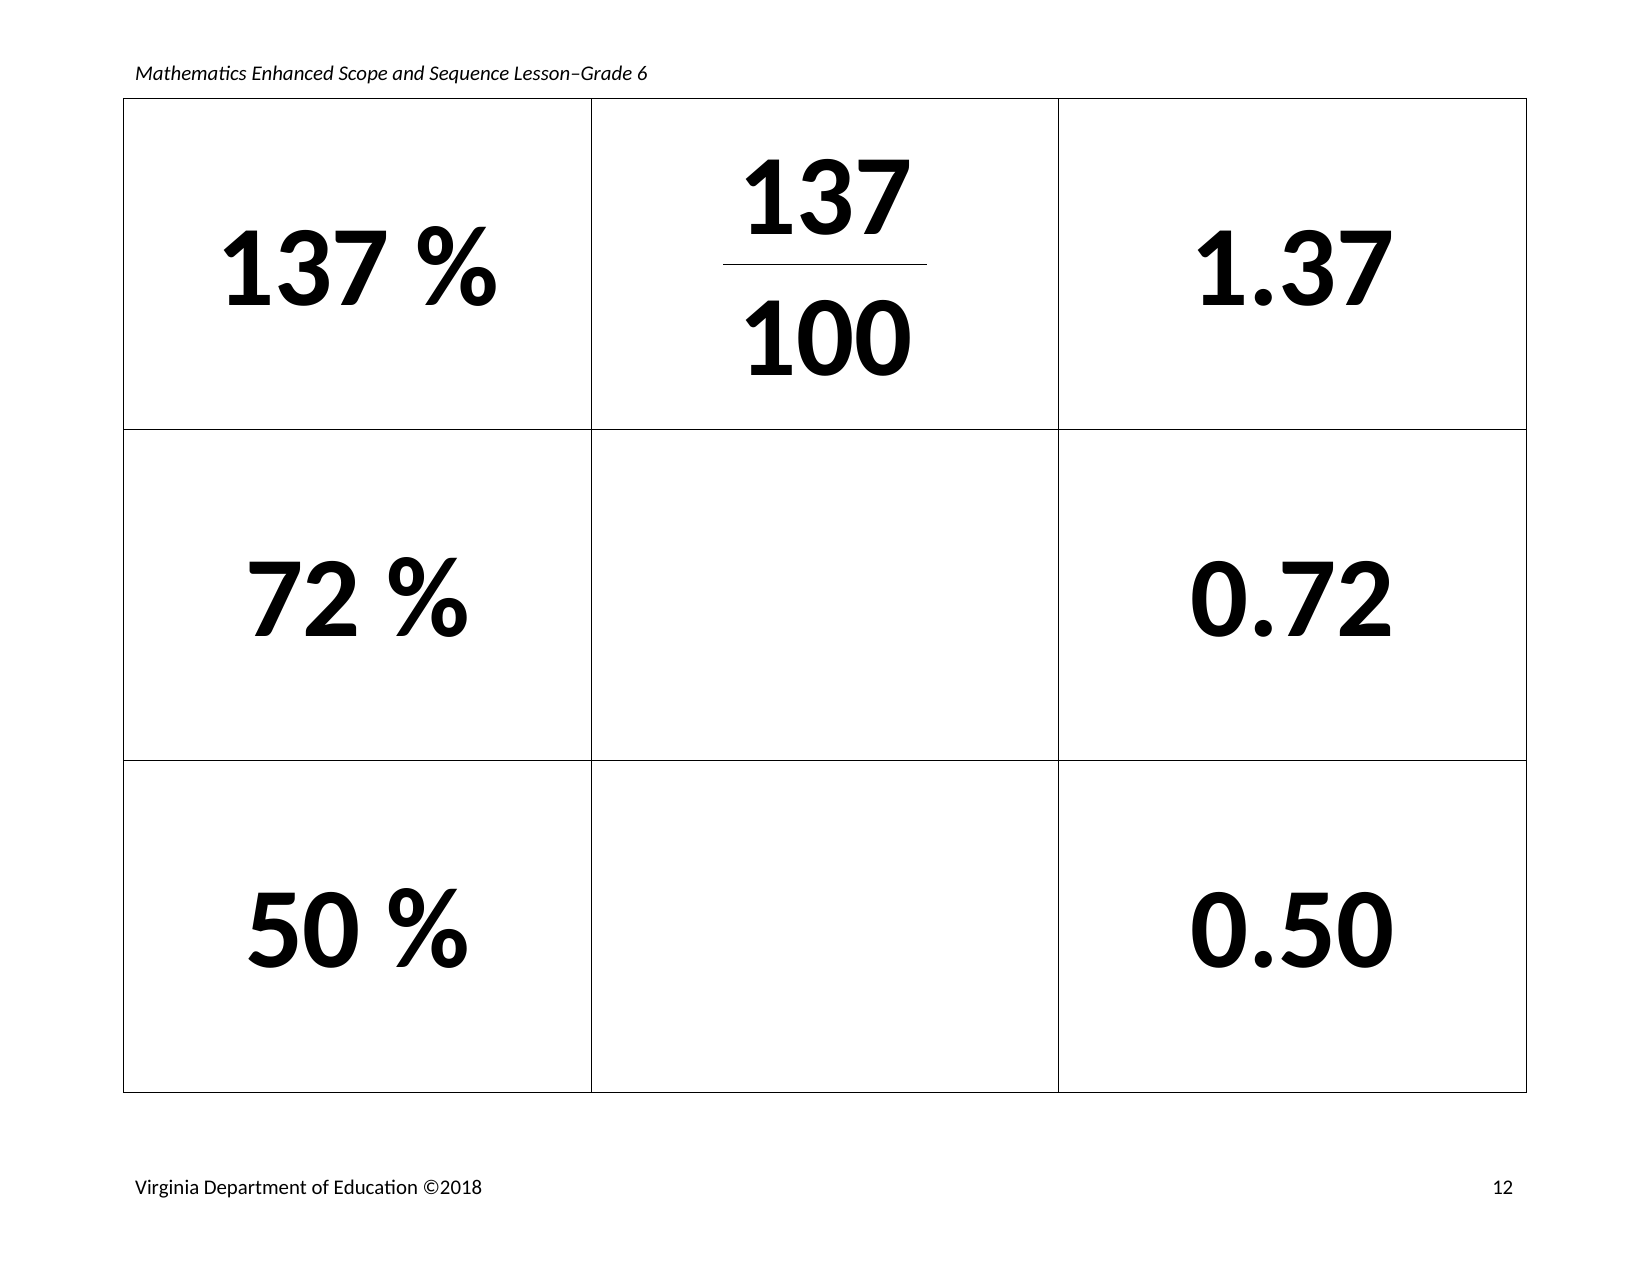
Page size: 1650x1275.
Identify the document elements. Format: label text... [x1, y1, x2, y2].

table_cell 1.37 [1059, 99, 1526, 429]
table_cell 72 % [124, 430, 591, 760]
table_cell [592, 430, 1058, 760]
table_cell 0.50 [1059, 761, 1526, 1092]
table_cell 0.72 [1059, 430, 1526, 760]
table_cell [592, 99, 1058, 429]
table_cell 50 % [124, 761, 591, 1092]
table_cell [592, 761, 1058, 1092]
table_cell 137 % [124, 99, 591, 429]
